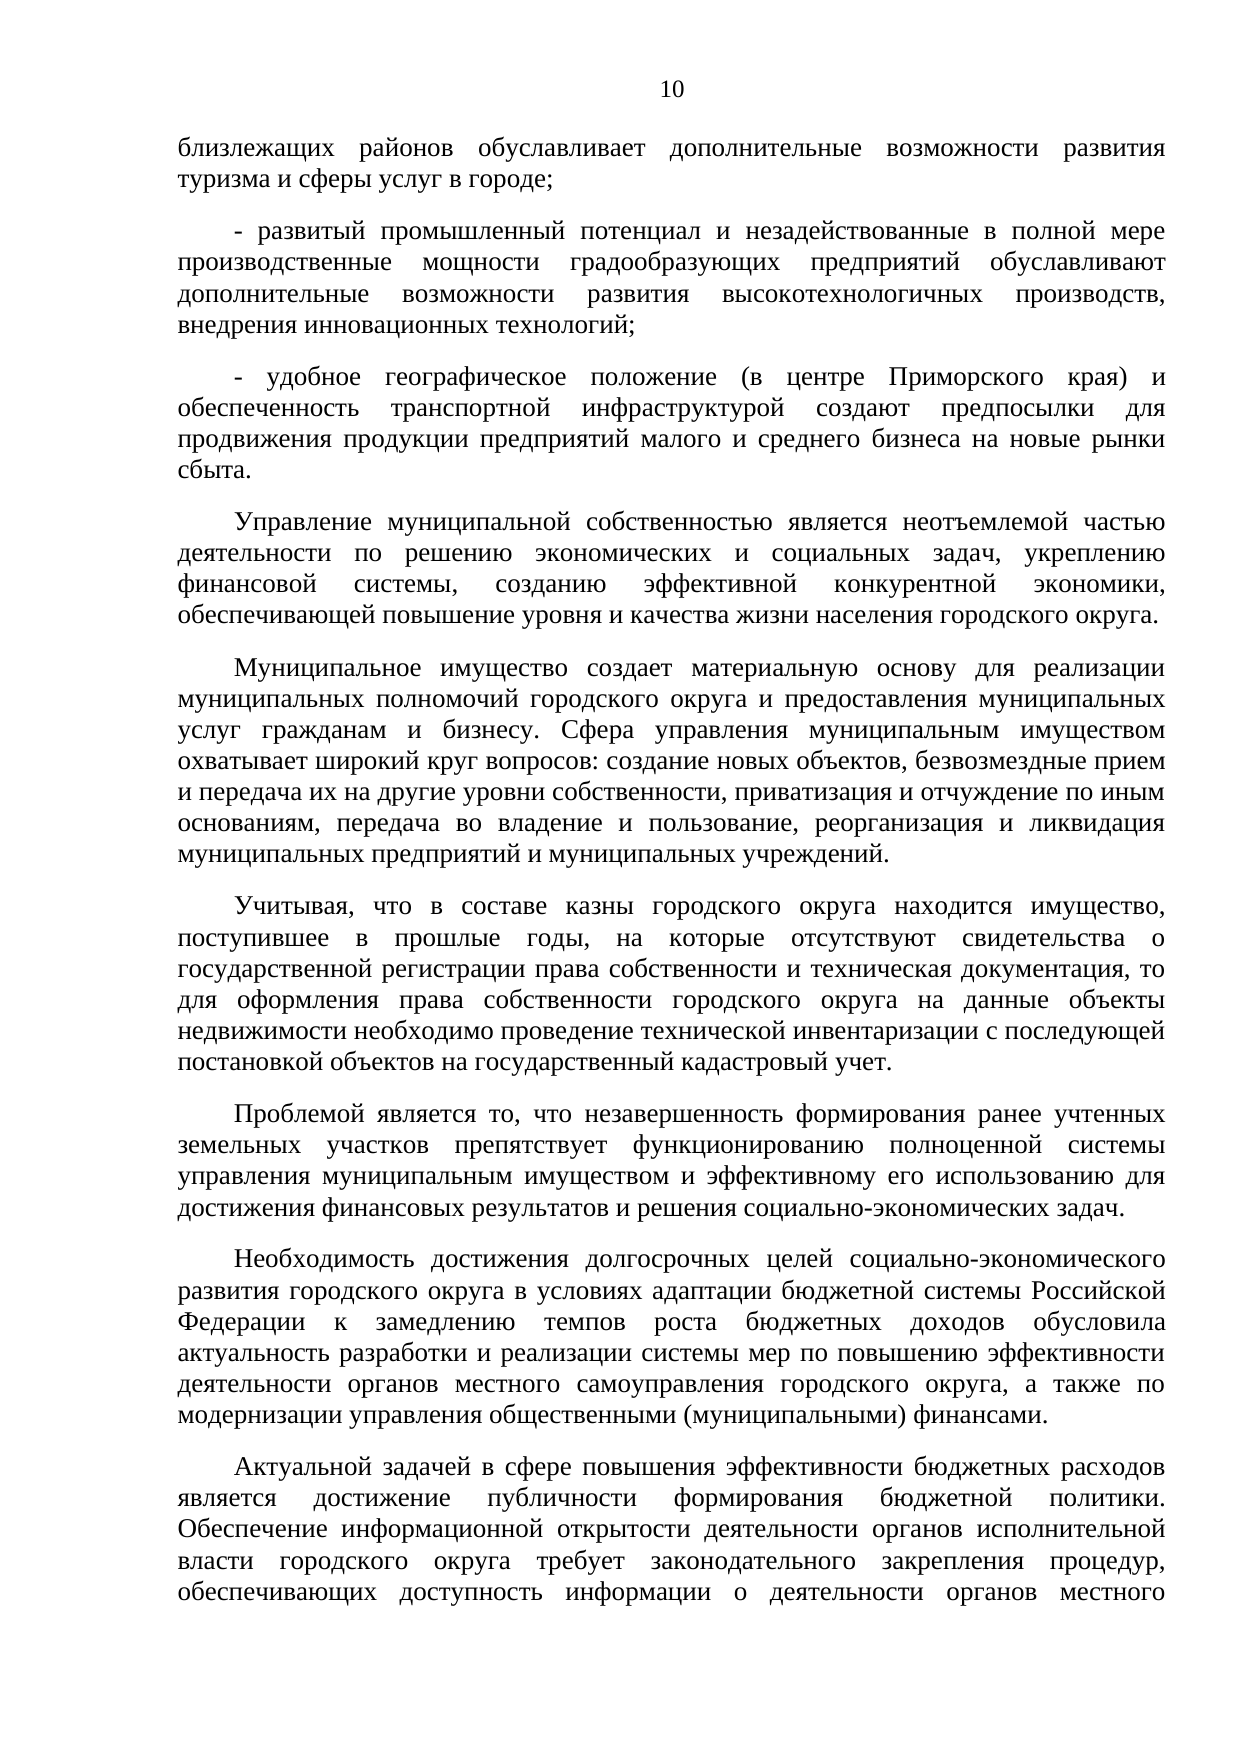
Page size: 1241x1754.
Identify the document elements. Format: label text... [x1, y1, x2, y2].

text Проблемой является то, что незавершенность формирования ранее учтенных земельных участков препятствует функционированию полноценной системы управления муниципальным имуществом и эффективному его использованию для достижения финансовых результатов и решения социально-экономических задач. [177, 1097, 1167, 1222]
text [177, 131, 1167, 193]
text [177, 1450, 1167, 1606]
text Необходимость достижения долгосрочных целей социально-экономического развития городского округа в условиях адаптации бюджетной системы Российской Федерации к замедлению темпов роста бюджетных доходов обусловила актуальность разработки и реализации системы мер по повышению эффективности деятельности органов местного самоуправления городского округа, а также по модернизации управления общественными (муниципальными) финансами. [177, 1243, 1167, 1429]
text - удобное географическое положение (в центре Приморского края) и обеспеченность транспортной инфраструктурой создают предпосылки для продвижения продукции предприятий малого и среднего бизнеса на новые рынки сбыта. [177, 360, 1167, 484]
text Учитывая, что в составе казны городского округа находится имущество, поступившее в прошлые годы, на которые отсутствуют свидетельства о государственной регистрации права собственности и техническая документация, то для оформления права собственности городского округа на данные объекты недвижимости необходимо проведение технической инвентаризации с последующей постановкой объектов на государственный кадастровый учет. [177, 889, 1167, 1076]
text Муниципальное имущество создает материальную основу для реализации муниципальных полномочий городского округа и предоставления муниципальных услуг гражданам и бизнесу. Сфера управления муниципальным имуществом охватывает широкий круг вопросов: создание новых объектов, безвозмездные прием и передача их на другие уровни собственности, приватизация и отчуждение по иным основаниям, передача во владение и пользование, реорганизация и ликвидация муниципальных предприятий и муниципальных учреждений. [177, 651, 1167, 869]
text Управление муниципальной собственностью является неотъемлемой частью деятельности по решению экономических и социальных задач, укреплению финансовой системы, созданию эффективной конкурентной экономики, обеспечивающей повышение уровня и качества жизни населения городского округа. [177, 505, 1167, 630]
text - развитый промышленный потенциал и незадействованные в полной мере производственные мощности градообразующих предприятий обуславливают дополнительные возможности развития высокотехнологичных производств, внедрения инновационных технологий; [177, 214, 1167, 339]
